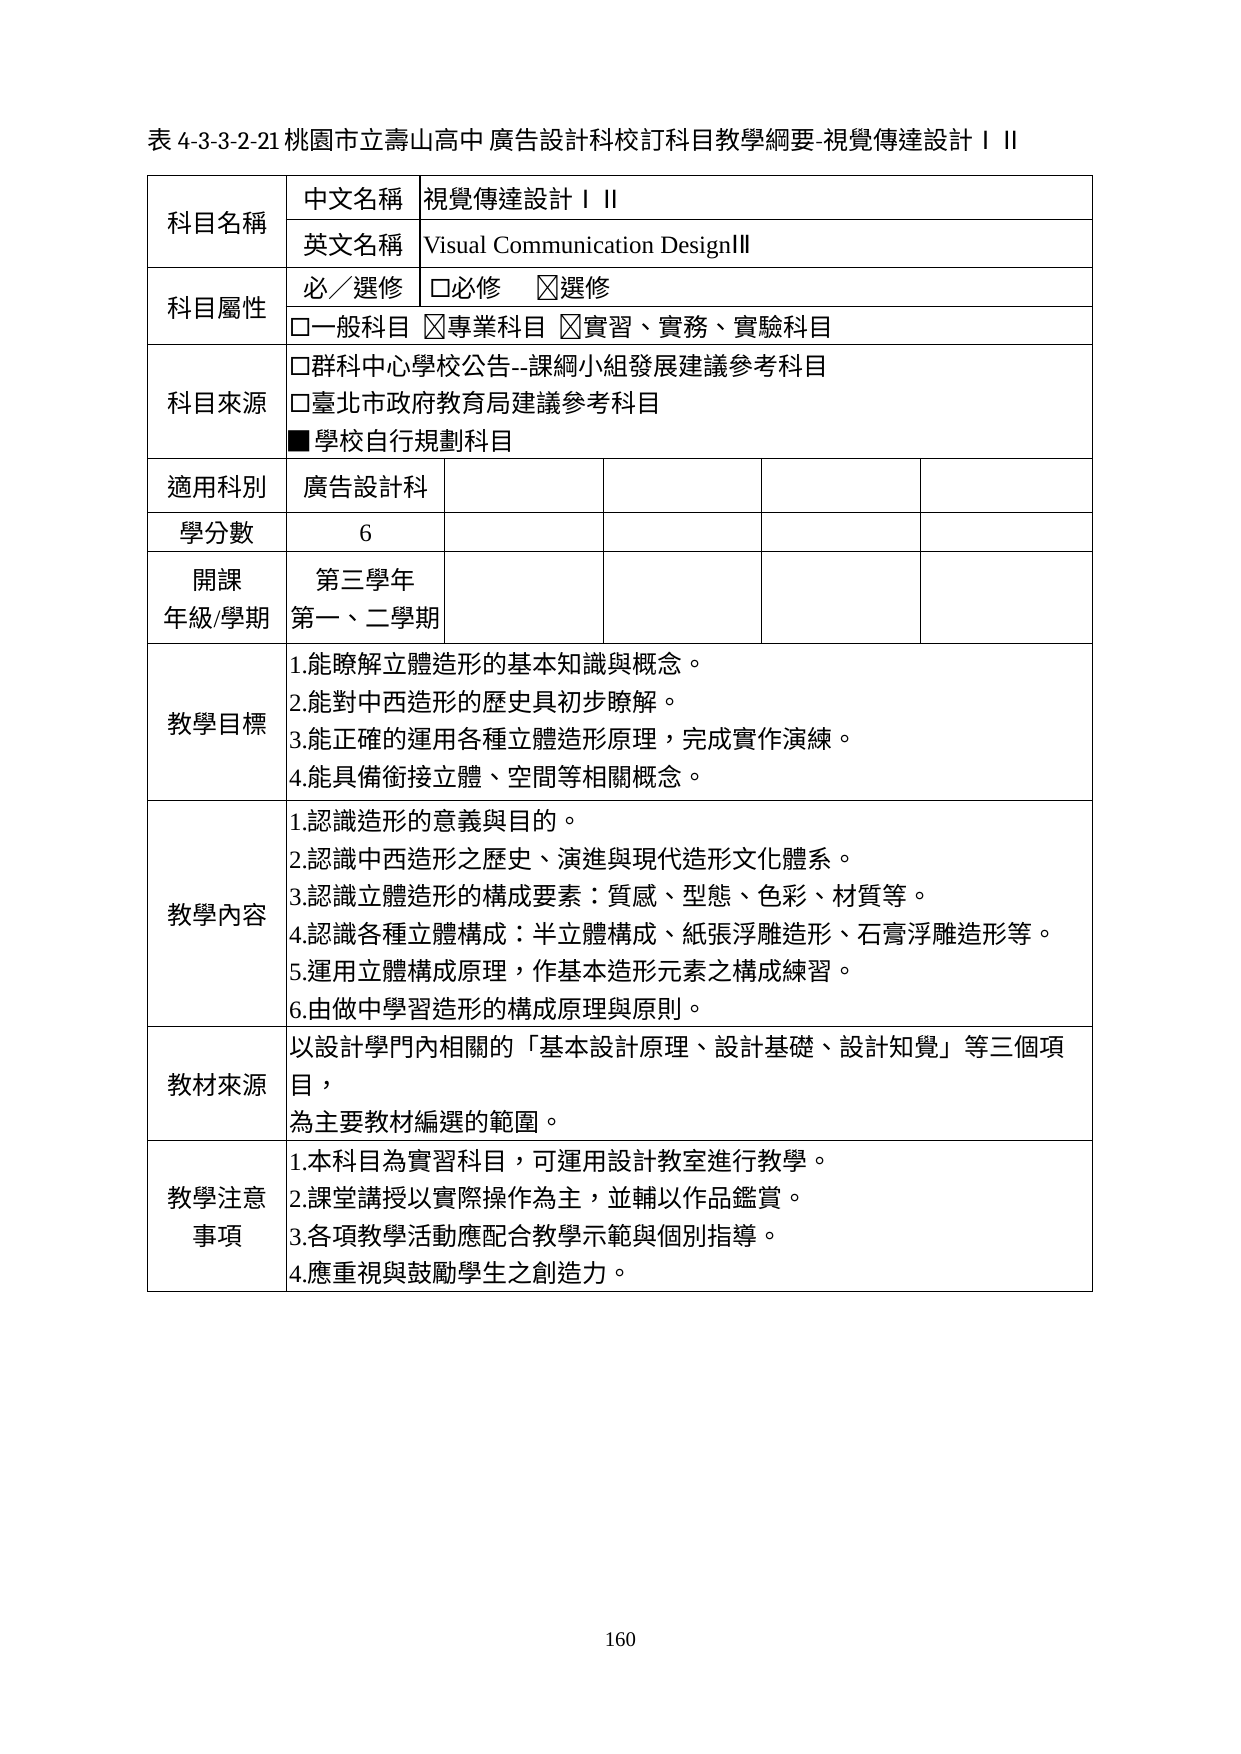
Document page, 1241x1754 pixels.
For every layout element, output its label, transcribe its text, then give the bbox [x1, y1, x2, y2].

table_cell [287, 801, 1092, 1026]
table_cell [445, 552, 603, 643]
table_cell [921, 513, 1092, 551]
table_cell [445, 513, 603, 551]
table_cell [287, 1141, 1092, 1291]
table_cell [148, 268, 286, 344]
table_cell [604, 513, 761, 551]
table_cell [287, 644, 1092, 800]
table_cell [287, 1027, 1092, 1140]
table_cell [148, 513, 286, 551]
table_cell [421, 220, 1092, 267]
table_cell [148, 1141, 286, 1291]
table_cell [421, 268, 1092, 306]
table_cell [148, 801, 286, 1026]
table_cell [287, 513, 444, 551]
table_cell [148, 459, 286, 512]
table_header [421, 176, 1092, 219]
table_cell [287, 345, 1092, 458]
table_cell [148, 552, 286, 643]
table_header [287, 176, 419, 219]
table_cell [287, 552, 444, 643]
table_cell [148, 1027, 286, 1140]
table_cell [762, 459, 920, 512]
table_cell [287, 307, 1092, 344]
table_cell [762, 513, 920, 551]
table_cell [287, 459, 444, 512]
title 表-2-21 桃園市立壽山高中 廣告設計科校訂科目教學綱要-視覺傳達設計ⅠⅡ [148, 119, 1092, 157]
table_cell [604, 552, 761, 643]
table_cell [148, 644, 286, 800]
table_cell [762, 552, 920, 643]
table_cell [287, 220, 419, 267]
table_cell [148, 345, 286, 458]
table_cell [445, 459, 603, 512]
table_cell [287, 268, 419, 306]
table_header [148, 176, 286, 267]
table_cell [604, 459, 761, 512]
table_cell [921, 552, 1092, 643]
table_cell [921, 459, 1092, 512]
